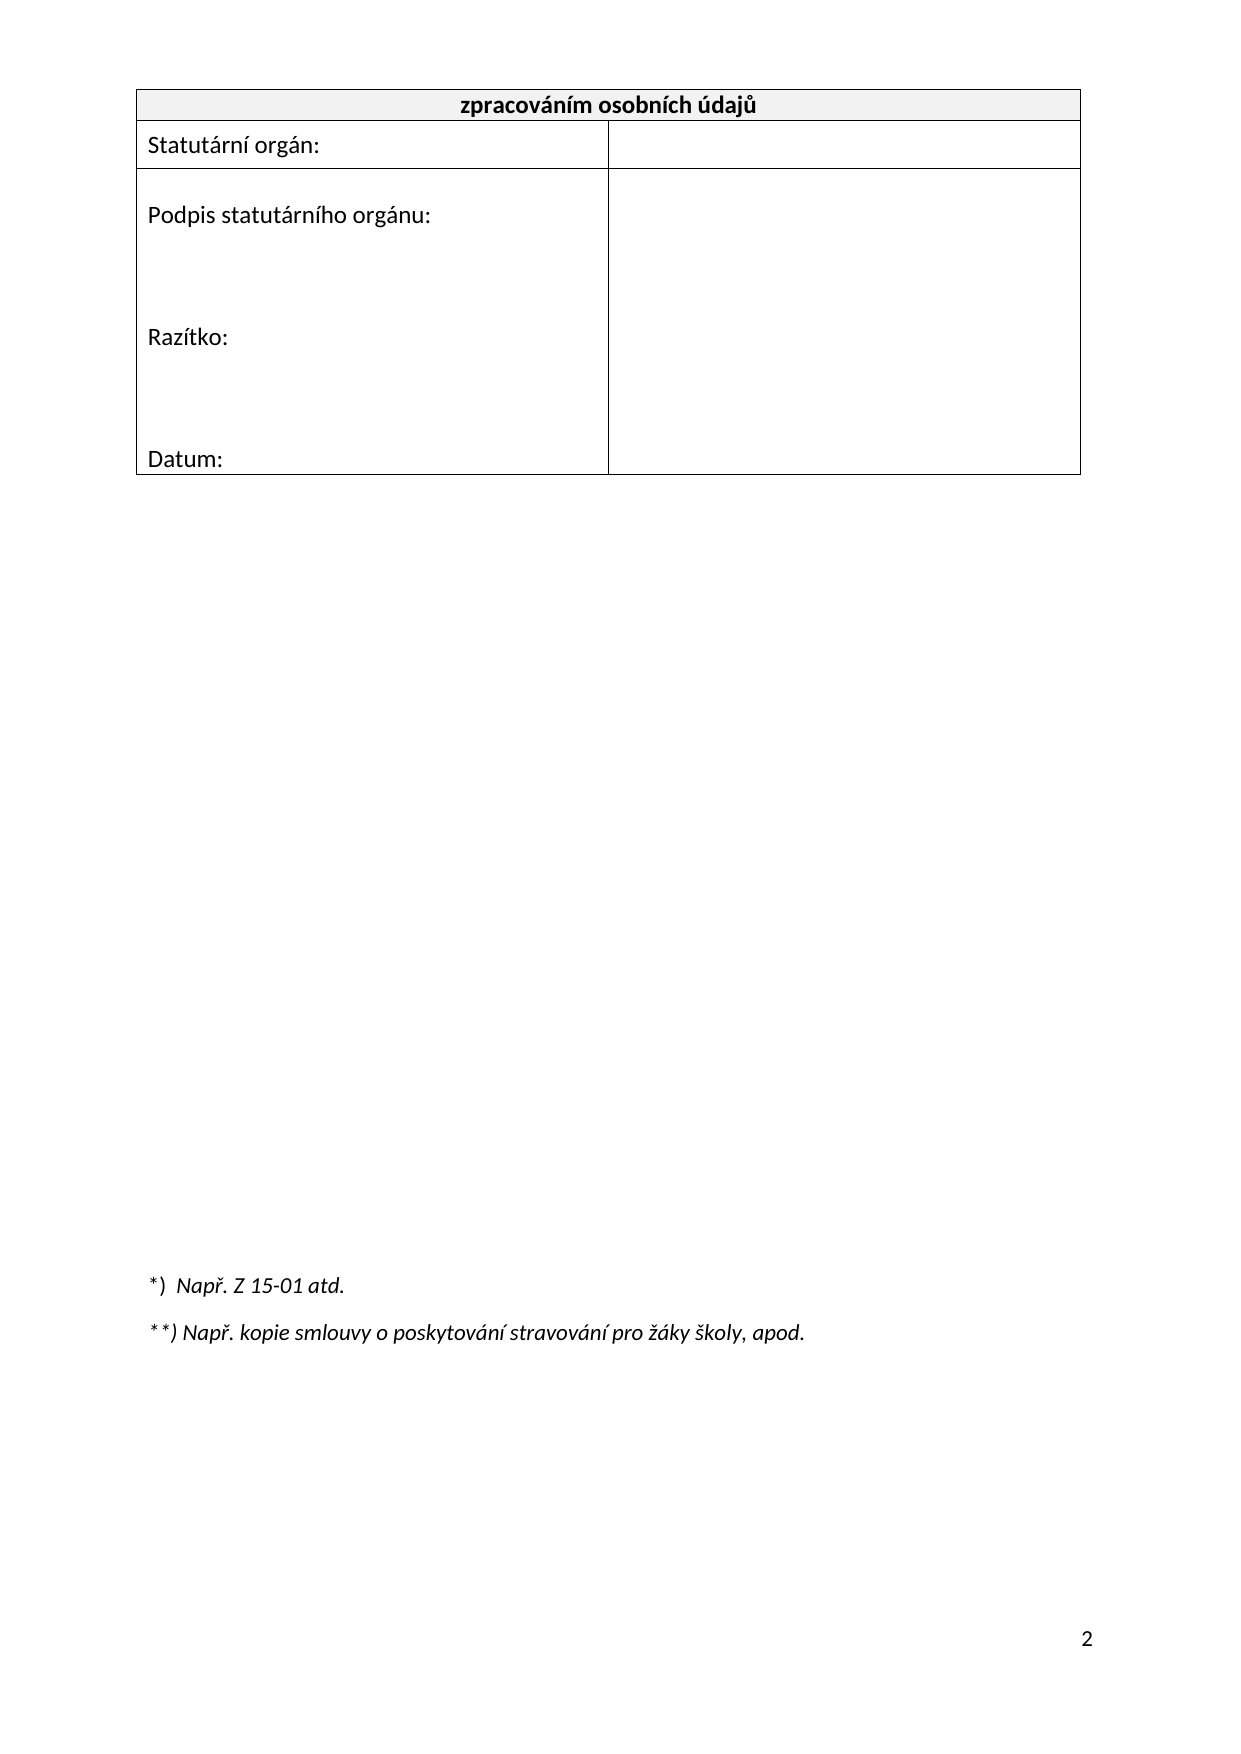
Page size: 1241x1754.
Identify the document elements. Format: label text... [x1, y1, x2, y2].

table_cell Statutární orgán: [137, 121, 608, 167]
table_cell [609, 121, 1080, 167]
text *) Např. Z 15-01 atd. [148, 1272, 1092, 1300]
table_cell Podpis statutárního orgánu: Razítko: Datum: [137, 169, 608, 474]
table_cell [609, 169, 1080, 474]
text **) Např. kopie smlouvy o poskytování stravování pro žáky školy, apod. [148, 1318, 1092, 1347]
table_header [137, 90, 1080, 120]
